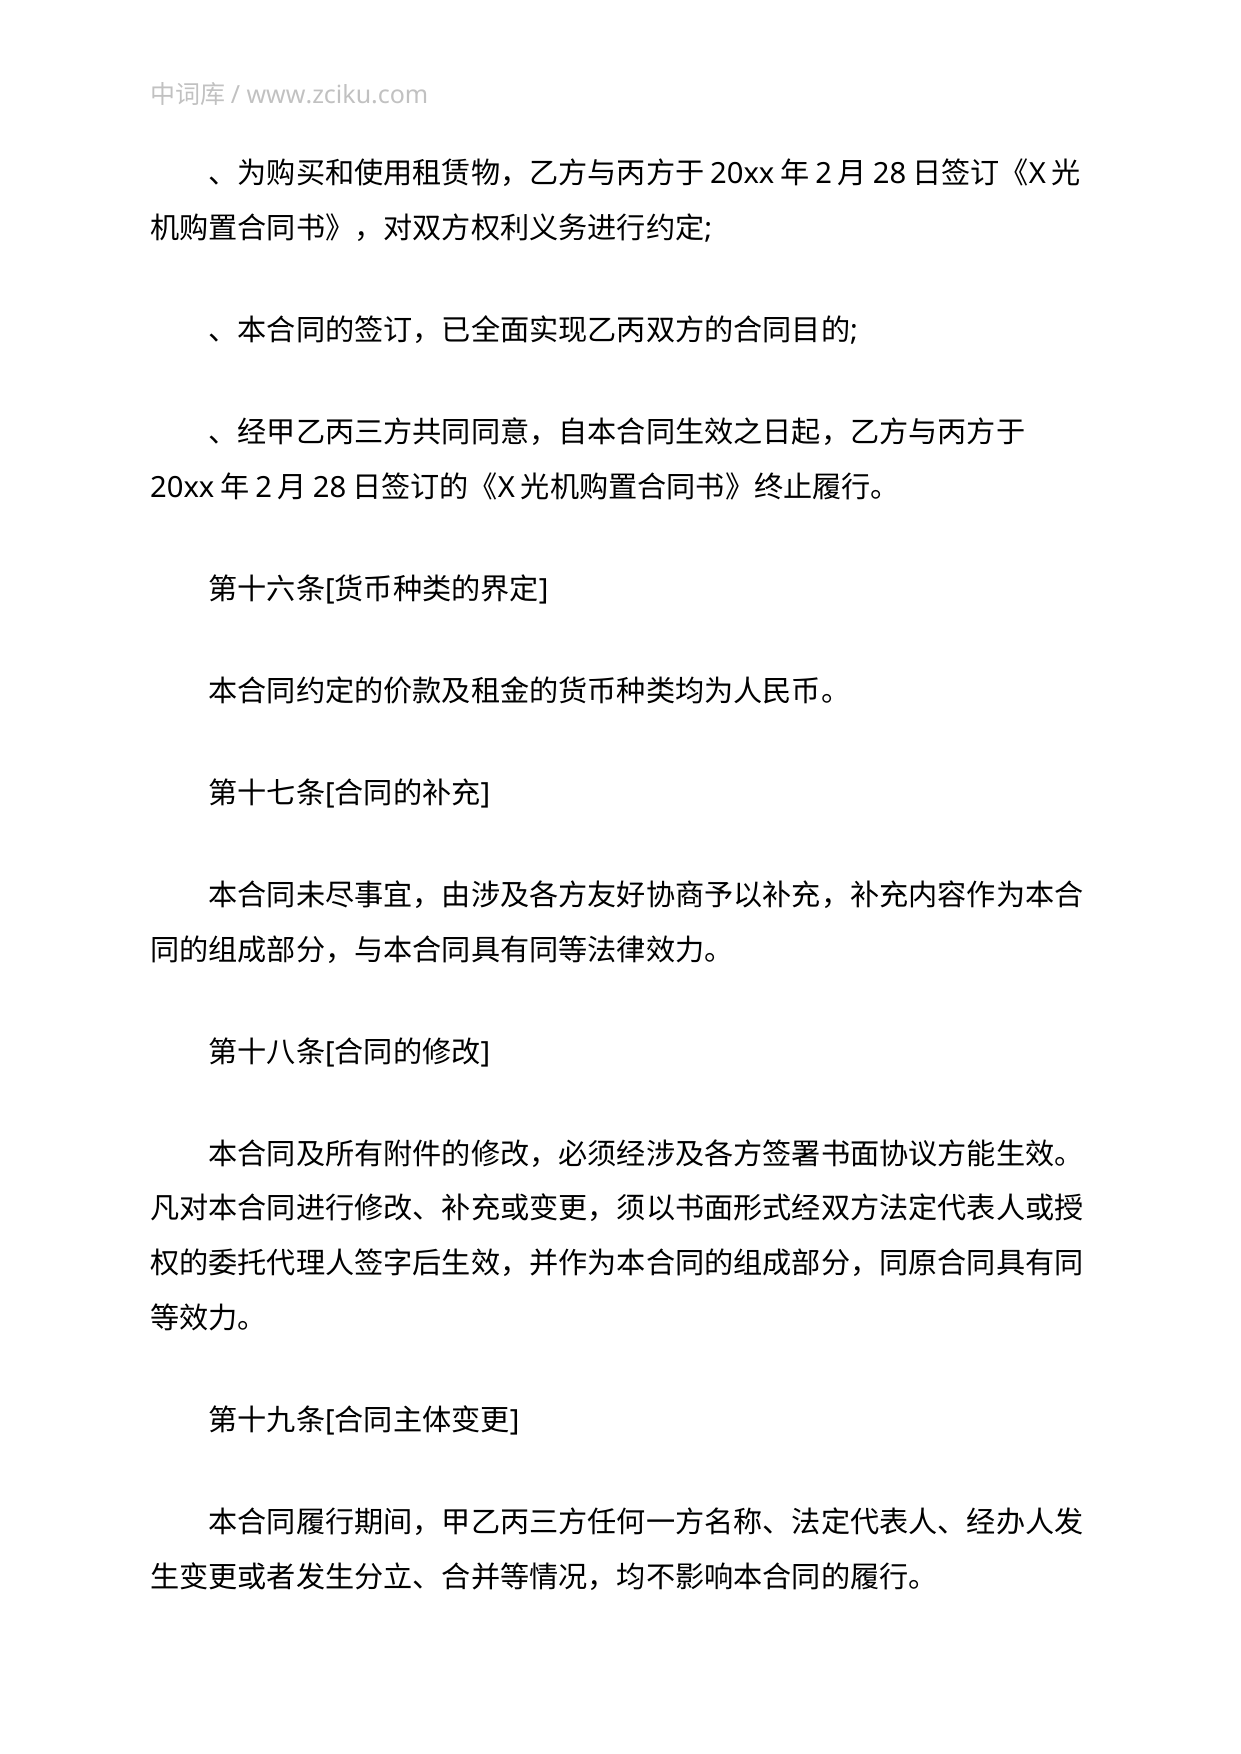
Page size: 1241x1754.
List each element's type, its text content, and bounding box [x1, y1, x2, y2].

text 第十六条[货币种类的界定] [150, 566, 1090, 608]
text 、为购买和使用租赁物，乙方与丙方于20xx年2月28日签订《X光机购置合同书》，对双方权利义务进行约定; [150, 150, 1090, 247]
text 本合同及所有附件的修改，必须经涉及各方签署书面协议方能生效。凡对本合同进行修改、补充或变更，须以书面形式经双方法定代表人或授权的委托代理人签字后生效，并作为本合同的组成部分，同原合同具有同等效力。 [150, 1130, 1090, 1337]
text 本合同约定的价款及租金的货币种类均为人民币。 [150, 668, 1090, 710]
text 、本合同的签订，已全面实现乙丙双方的合同目的; [150, 307, 1090, 349]
text 本合同未尽事宜，由涉及各方友好协商予以补充，补充内容作为本合同的组成部分，与本合同具有同等法律效力。 [150, 872, 1090, 969]
text 第十八条[合同的修改] [150, 1028, 1090, 1071]
text 、经甲乙丙三方共同同意，自本合同生效之日起，乙方与丙方于20xx年2月28日签订的《X光机购置合同书》终止履行。 [150, 409, 1090, 506]
text 第十七条[合同的补充] [150, 769, 1090, 812]
text 第十九条[合同主体变更] [150, 1397, 1090, 1439]
text 本合同履行期间，甲乙丙三方任何一方名称、法定代表人、经办人发生变更或者发生分立、合并等情况，均不影响本合同的履行。 [150, 1499, 1090, 1596]
